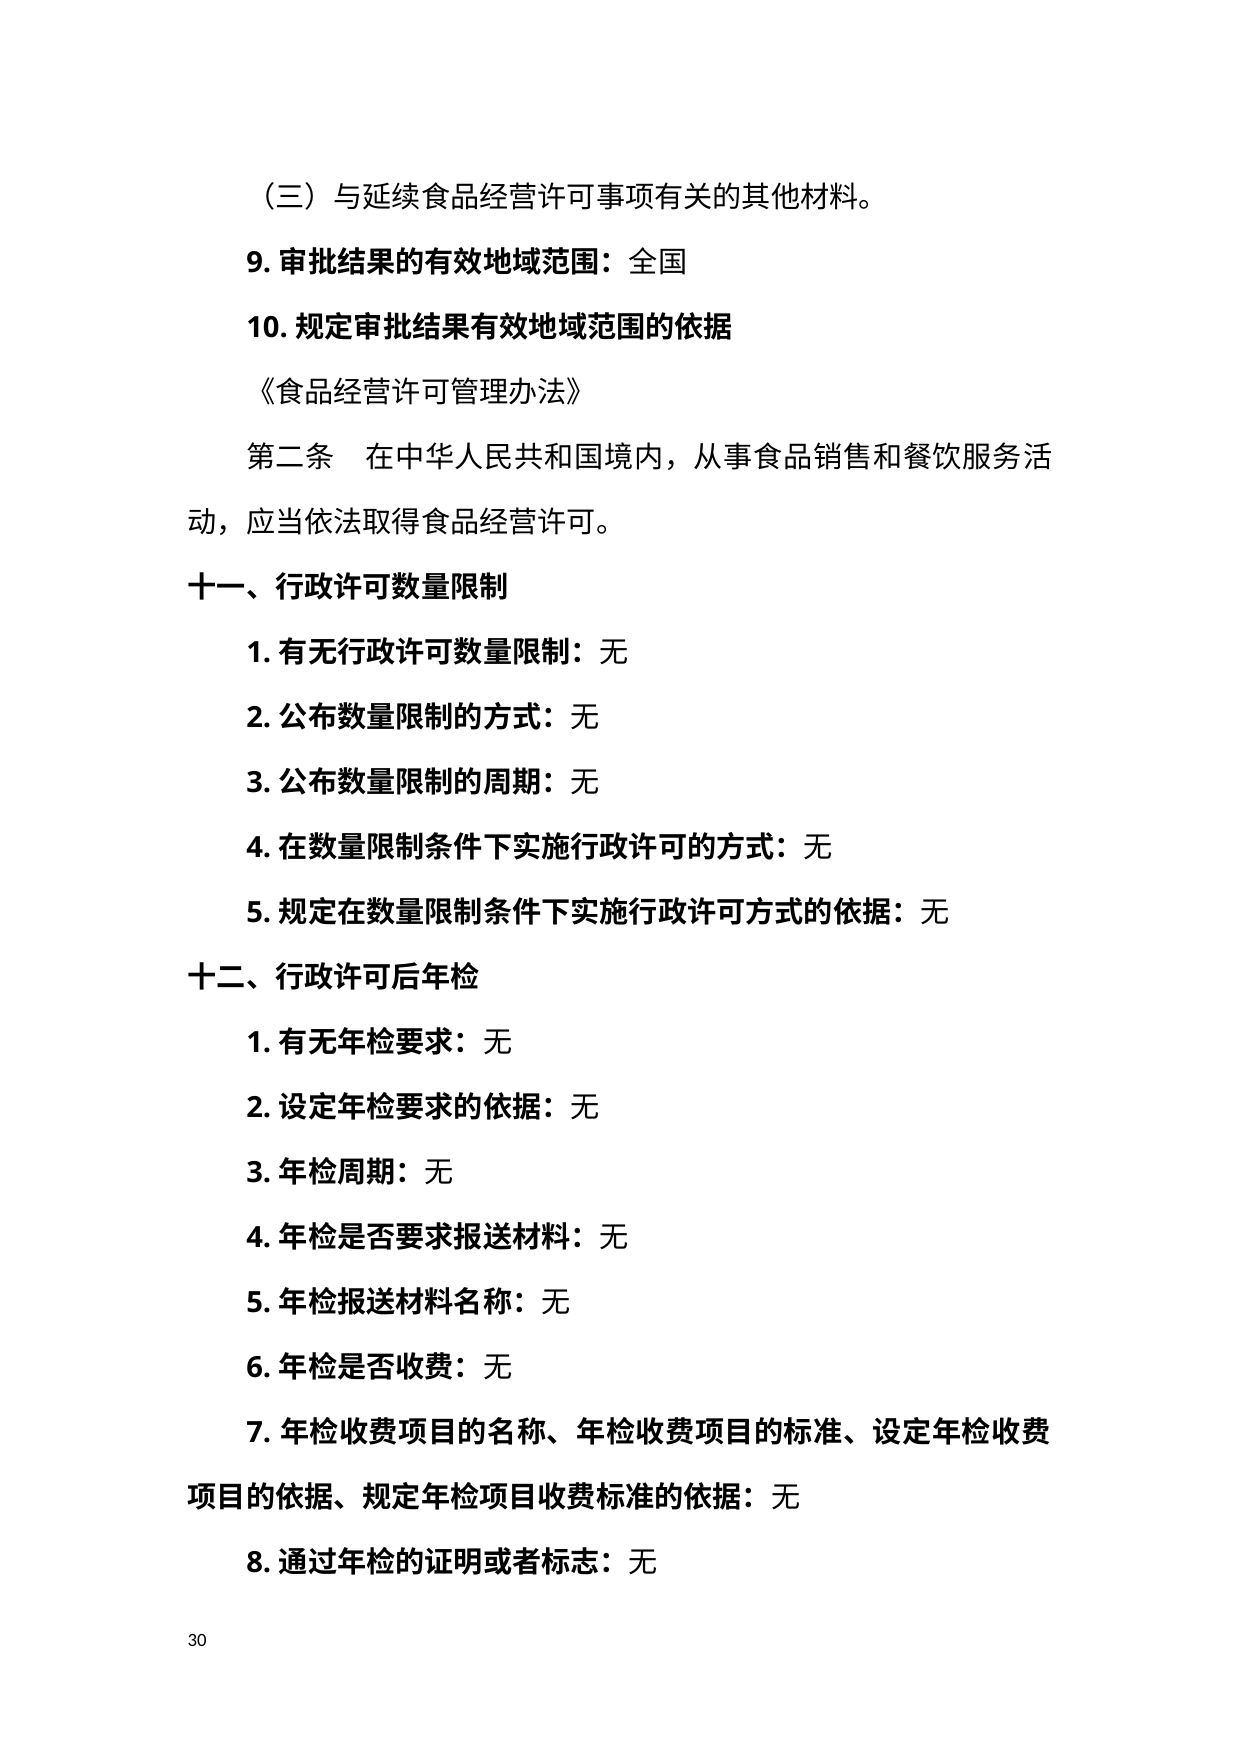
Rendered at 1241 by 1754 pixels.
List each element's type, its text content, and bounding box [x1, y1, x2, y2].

text 9. 审批结果的有效地域范围：全国 [187, 227, 1053, 292]
text 4. 在数量限制条件下实施行政许可的方式：无 [187, 812, 1053, 877]
text 2. 公布数量限制的方式：无 [187, 682, 1053, 747]
text 5. 规定在数量限制条件下实施行政许可方式的依据：无 [187, 877, 1053, 942]
text （三）与延续食品经营许可事项有关的其他材料。 [187, 162, 1053, 227]
text 10. 规定审批结果有效地域范围的依据 [187, 292, 1053, 357]
text 1. 有无行政许可数量限制：无 [187, 617, 1053, 682]
text 十一、行政许可数量限制 [187, 552, 1053, 617]
text 十二、行政许可后年检 [187, 942, 1053, 1007]
text 1. 有无年检要求：无 [187, 1007, 1053, 1072]
text 8. 通过年检的证明或者标志：无 [187, 1527, 1053, 1592]
text 7. 年检收费项目的名称、年检收费项目的标准、设定年检收费项目的依据、规定年检项目收费标准的依据：无 [187, 1397, 1053, 1527]
text 6. 年检是否收费：无 [187, 1332, 1053, 1397]
text 3. 公布数量限制的周期：无 [187, 747, 1053, 812]
text 5. 年检报送材料名称：无 [187, 1267, 1053, 1332]
text 第二条 在中华人民共和国境内，从事食品销售和餐饮服务活动，应当依法取得食品经营许可。 [187, 422, 1053, 552]
text 2. 设定年检要求的依据：无 [187, 1072, 1053, 1137]
text 《食品经营许可管理办法》 [187, 357, 1053, 422]
text 3. 年检周期：无 [187, 1137, 1053, 1202]
text 4. 年检是否要求报送材料：无 [187, 1202, 1053, 1267]
